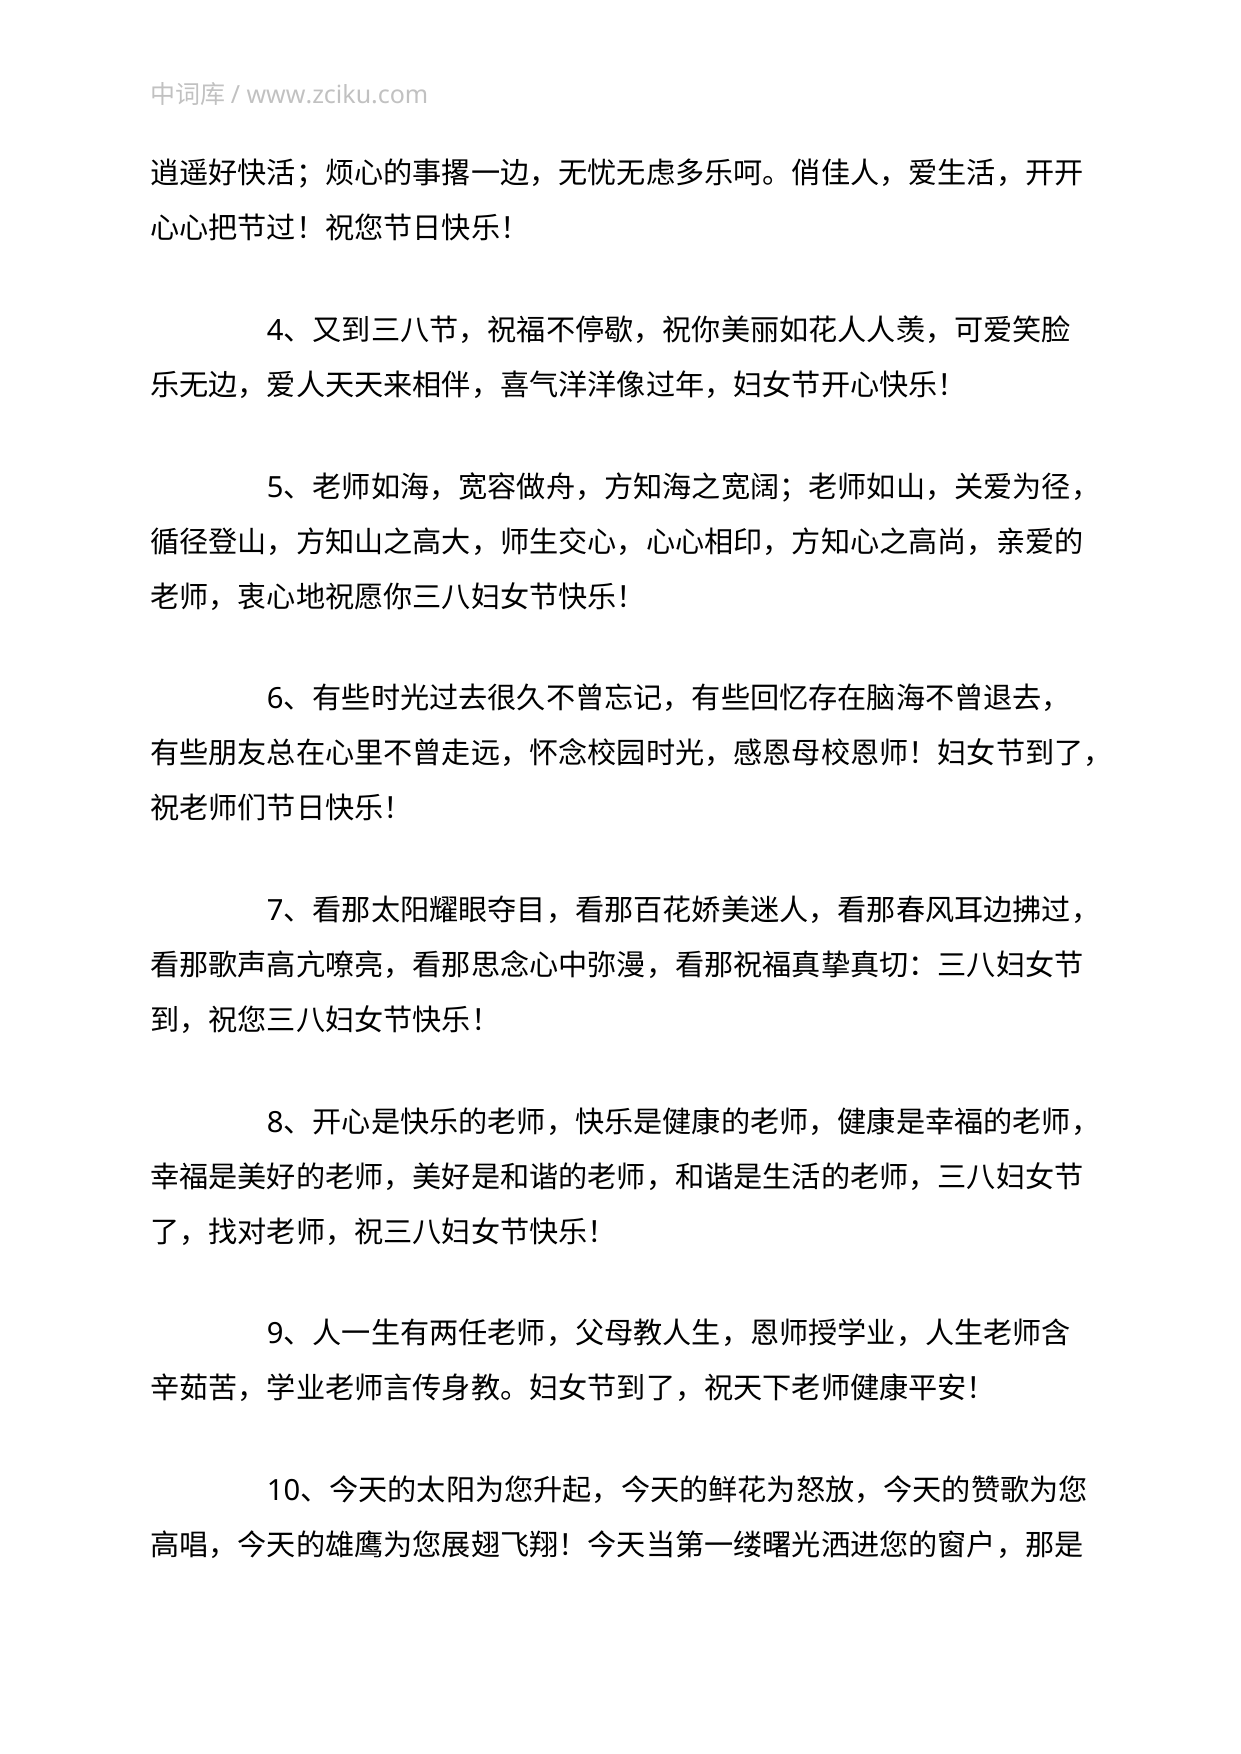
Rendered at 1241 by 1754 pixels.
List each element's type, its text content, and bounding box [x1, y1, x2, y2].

text 8、开心是快乐的老师，快乐是健康的老师，健康是幸福的老师，幸福是美好的老师，美好是和谐的老师，和谐是生活的老师，三八妇女节了，找对老师，祝三八妇女节快乐！ [150, 1098, 1090, 1251]
text 6、有些时光过去很久不曾忘记，有些回忆存在脑海不曾退去，有些朋友总在心里不曾走远，怀念校园时光，感恩母校恩师！妇女节到了，祝老师们节日快乐！ [150, 675, 1090, 827]
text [150, 150, 1090, 247]
text 7、看那太阳耀眼夺目，看那百花娇美迷人，看那春风耳边拂过，看那歌声高亢嘹亮，看那思念心中弥漫，看那祝福真挚真切：三八妇女节到，祝您三八妇女节快乐！ [150, 887, 1090, 1039]
text 9、人一生有两任老师，父母教人生，恩师授学业，人生老师含辛茹苦，学业老师言传身教。妇女节到了，祝天下老师健康平安！ [150, 1310, 1090, 1407]
text 4、又到三八节，祝福不停歇，祝你美丽如花人人羡，可爱笑脸乐无边，爱人天天来相伴，喜气洋洋像过年，妇女节开心快乐！ [150, 307, 1090, 404]
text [150, 1467, 1090, 1564]
text 5、老师如海，宽容做舟，方知海之宽阔；老师如山，关爱为径，循径登山，方知山之高大，师生交心，心心相印，方知心之高尚，亲爱的老师，衷心地祝愿你三八妇女节快乐！ [150, 463, 1090, 616]
